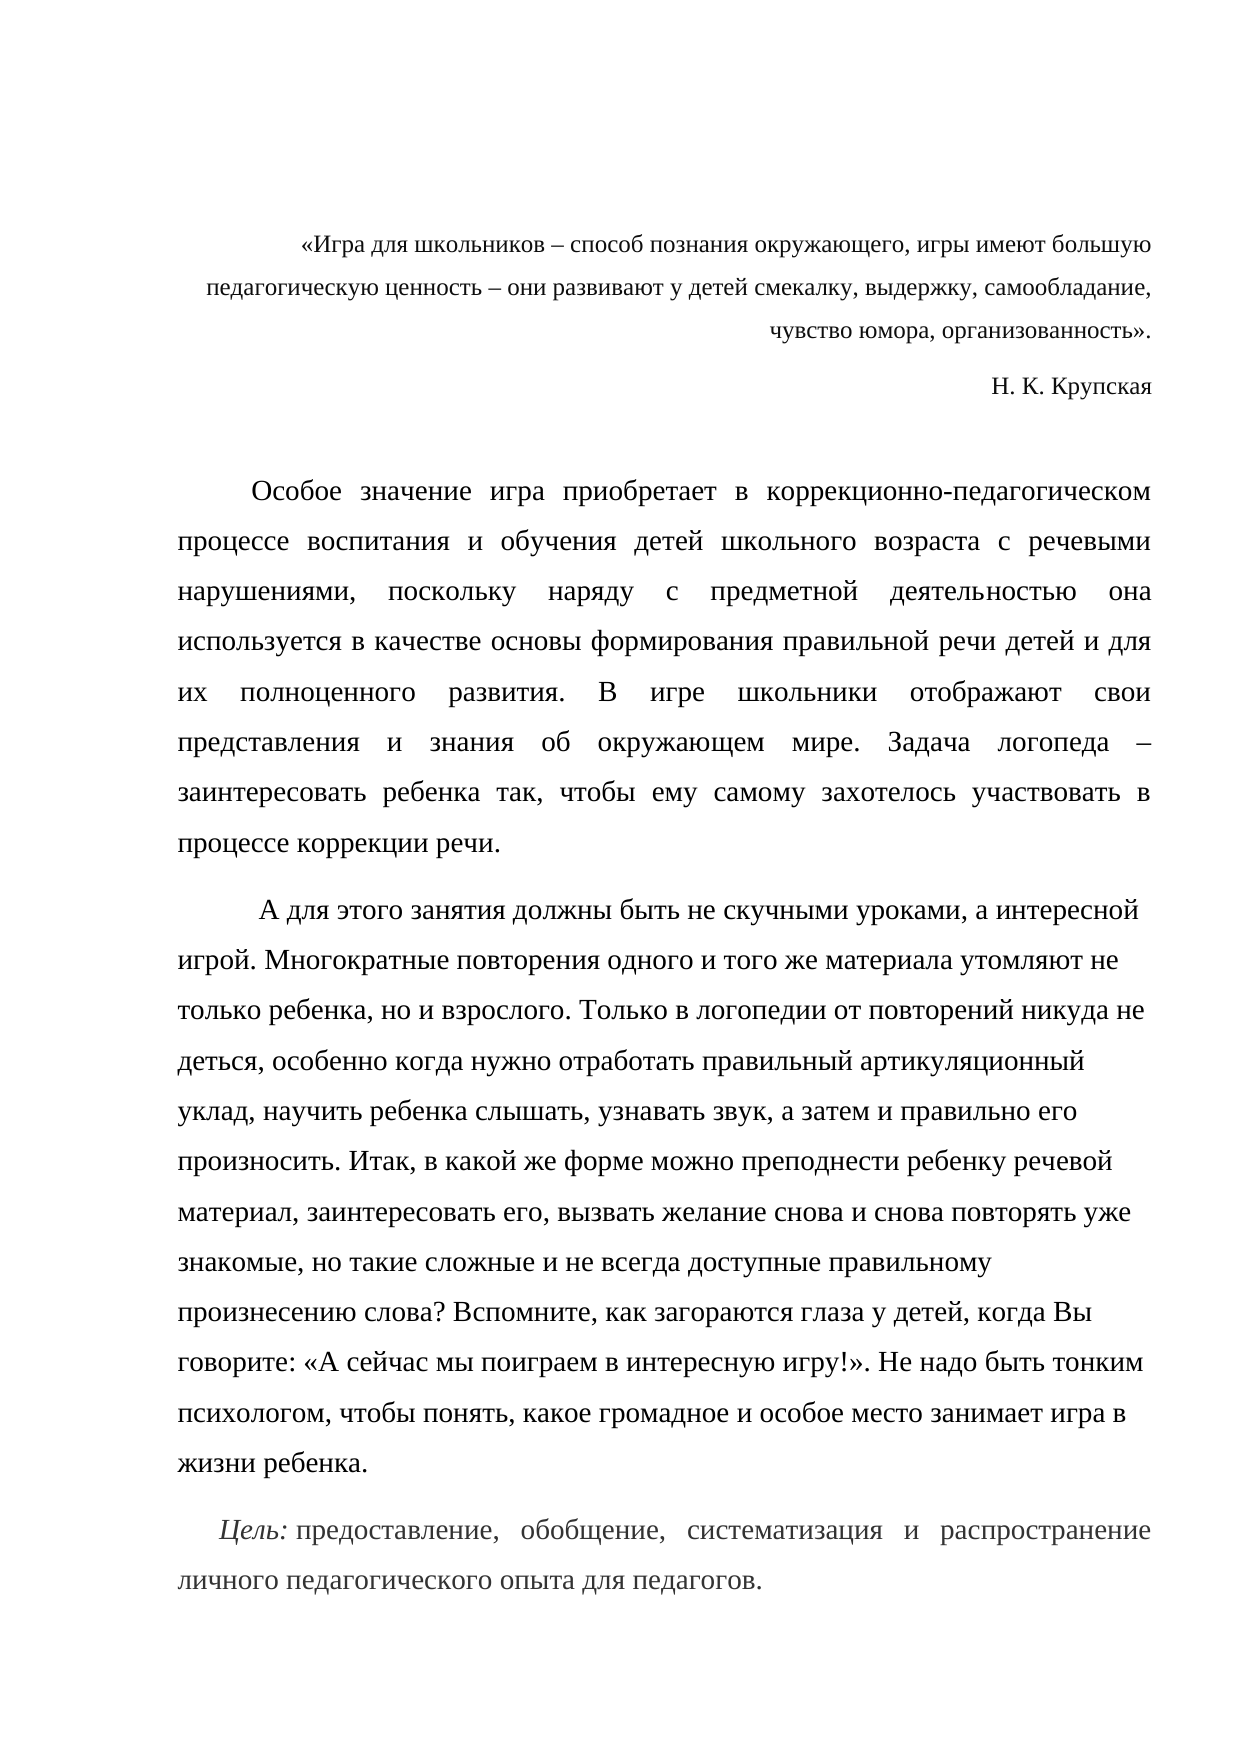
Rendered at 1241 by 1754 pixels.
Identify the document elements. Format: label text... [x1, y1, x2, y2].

text Н. К. Крупская [177, 371, 1152, 442]
text Особое значение игра приобретает в коррекционно-педагогическом процессе воспитания и обучения детей школьного возраста с речевыми нарушениями, поскольку наряду с предметной деятельностью она используется в качестве основы формирования правильной речи детей и для их полноценного развития. В игре школьники отображают свои представления и знания об окружающем мире. Задача логопеда – заинтересовать ребенка так, чтобы ему самому захотелось участвовать в процессе коррекции речи. [177, 473, 1152, 858]
text Цель: предоставление, обобщение, систематизация и распространение личного педагогического опыта для педагогов. [177, 1512, 1152, 1596]
text «Игра для школьников – способ познания окружающего, игры имеют большую педагогическую ценность – они развивают у детей смекалку, выдержку, самообладание, чувство юмора, организованность». [177, 229, 1152, 344]
text А для этого занятия должны быть не скучными уроками, а интересной игрой. Многократные повторения одного и того же материала утомляют не только ребенка, но и взрослого. Только в логопедии от повторений никуда не деться, особенно когда нужно отработать правильный артикуляционный уклад, научить ребенка слышать, узнавать звук, а затем и правильно его произносить. Итак, в какой же форме можно преподнести ребенку речевой материал, заинтересовать его, вызвать желание снова и снова повторять уже знакомые, но такие сложные и не всегда доступные правильному произнесению слова? Вспомните, как загораются глаза у детей, когда Вы говорите: «А сейчас мы поиграем в интересную игру!». Не надо быть тонким психологом, чтобы понять, какое громадное и особое место занимает игра в жизни ребенка. [177, 892, 1152, 1479]
